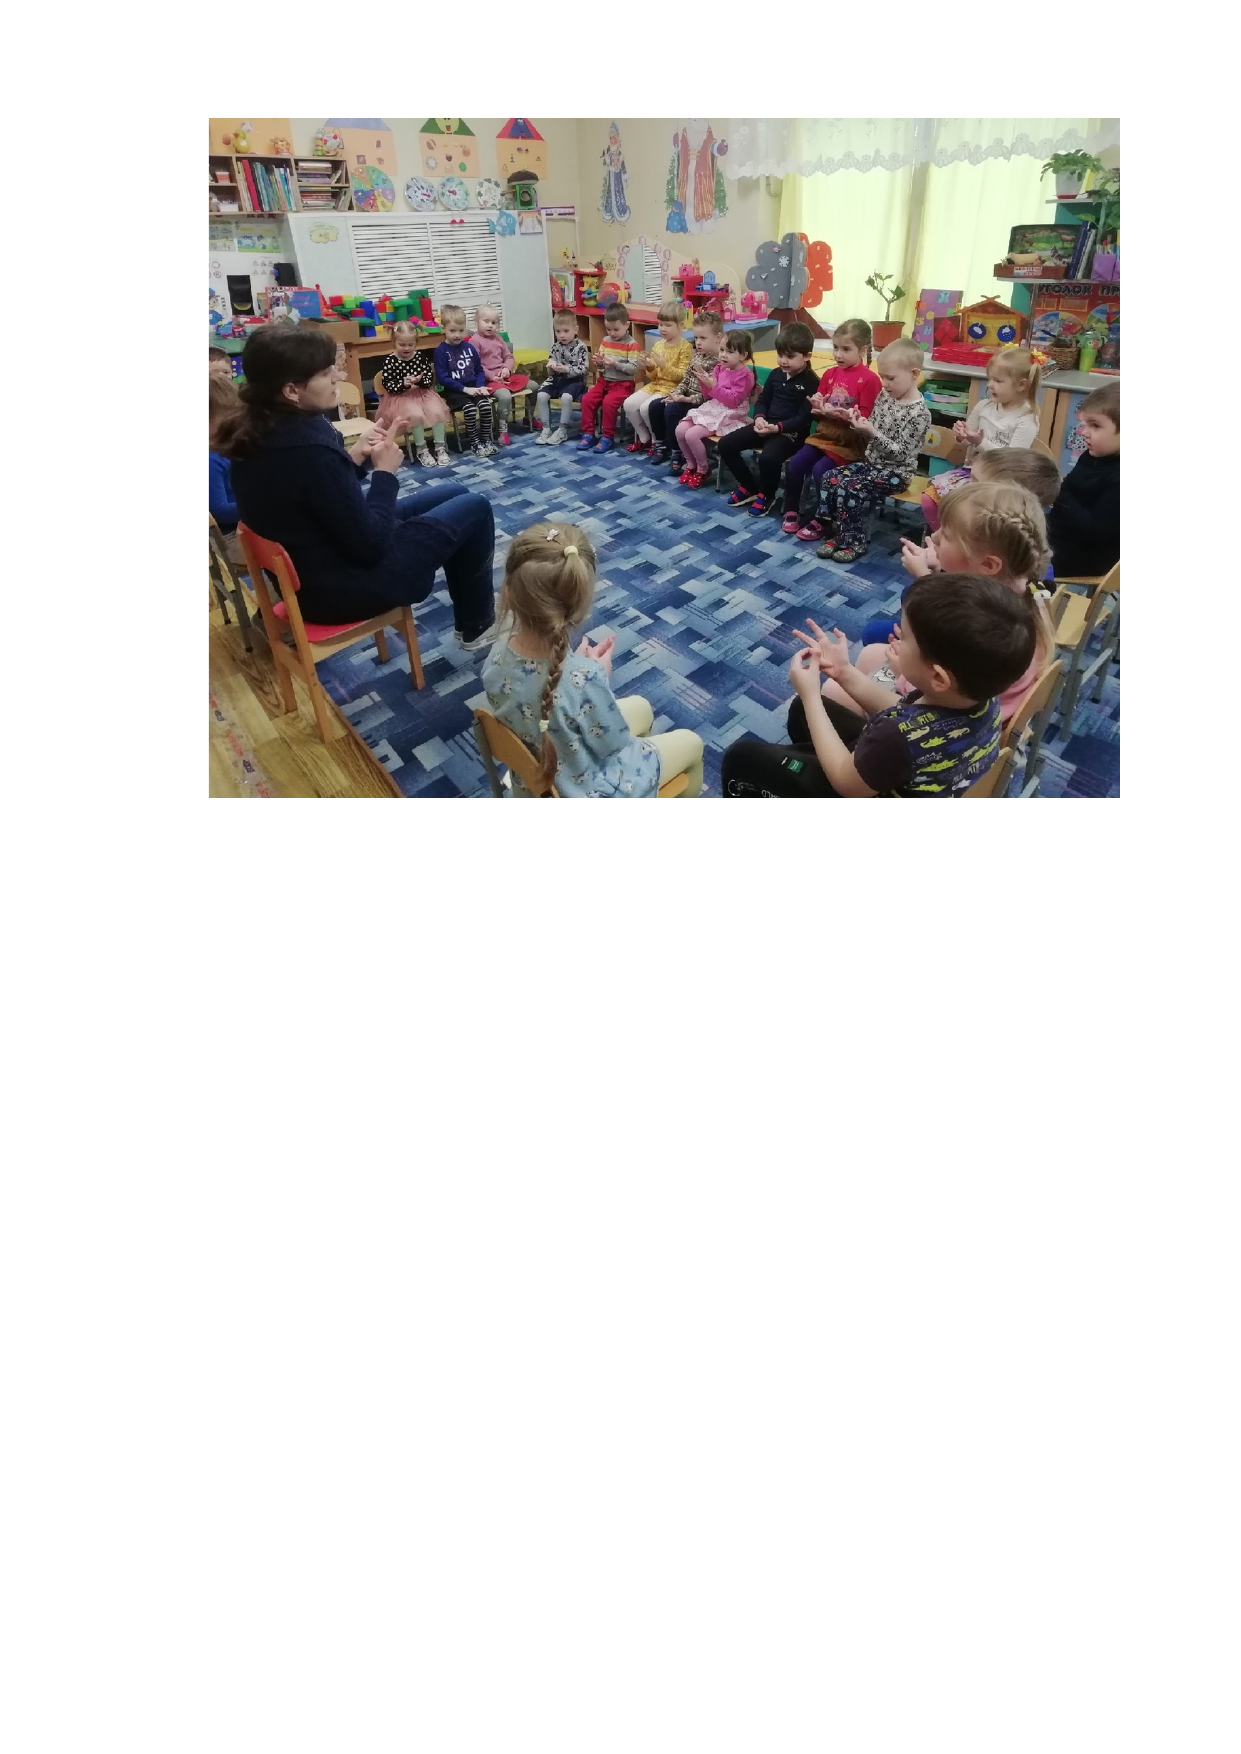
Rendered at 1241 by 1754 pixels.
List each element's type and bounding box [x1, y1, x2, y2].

picture [208, 118, 1120, 798]
